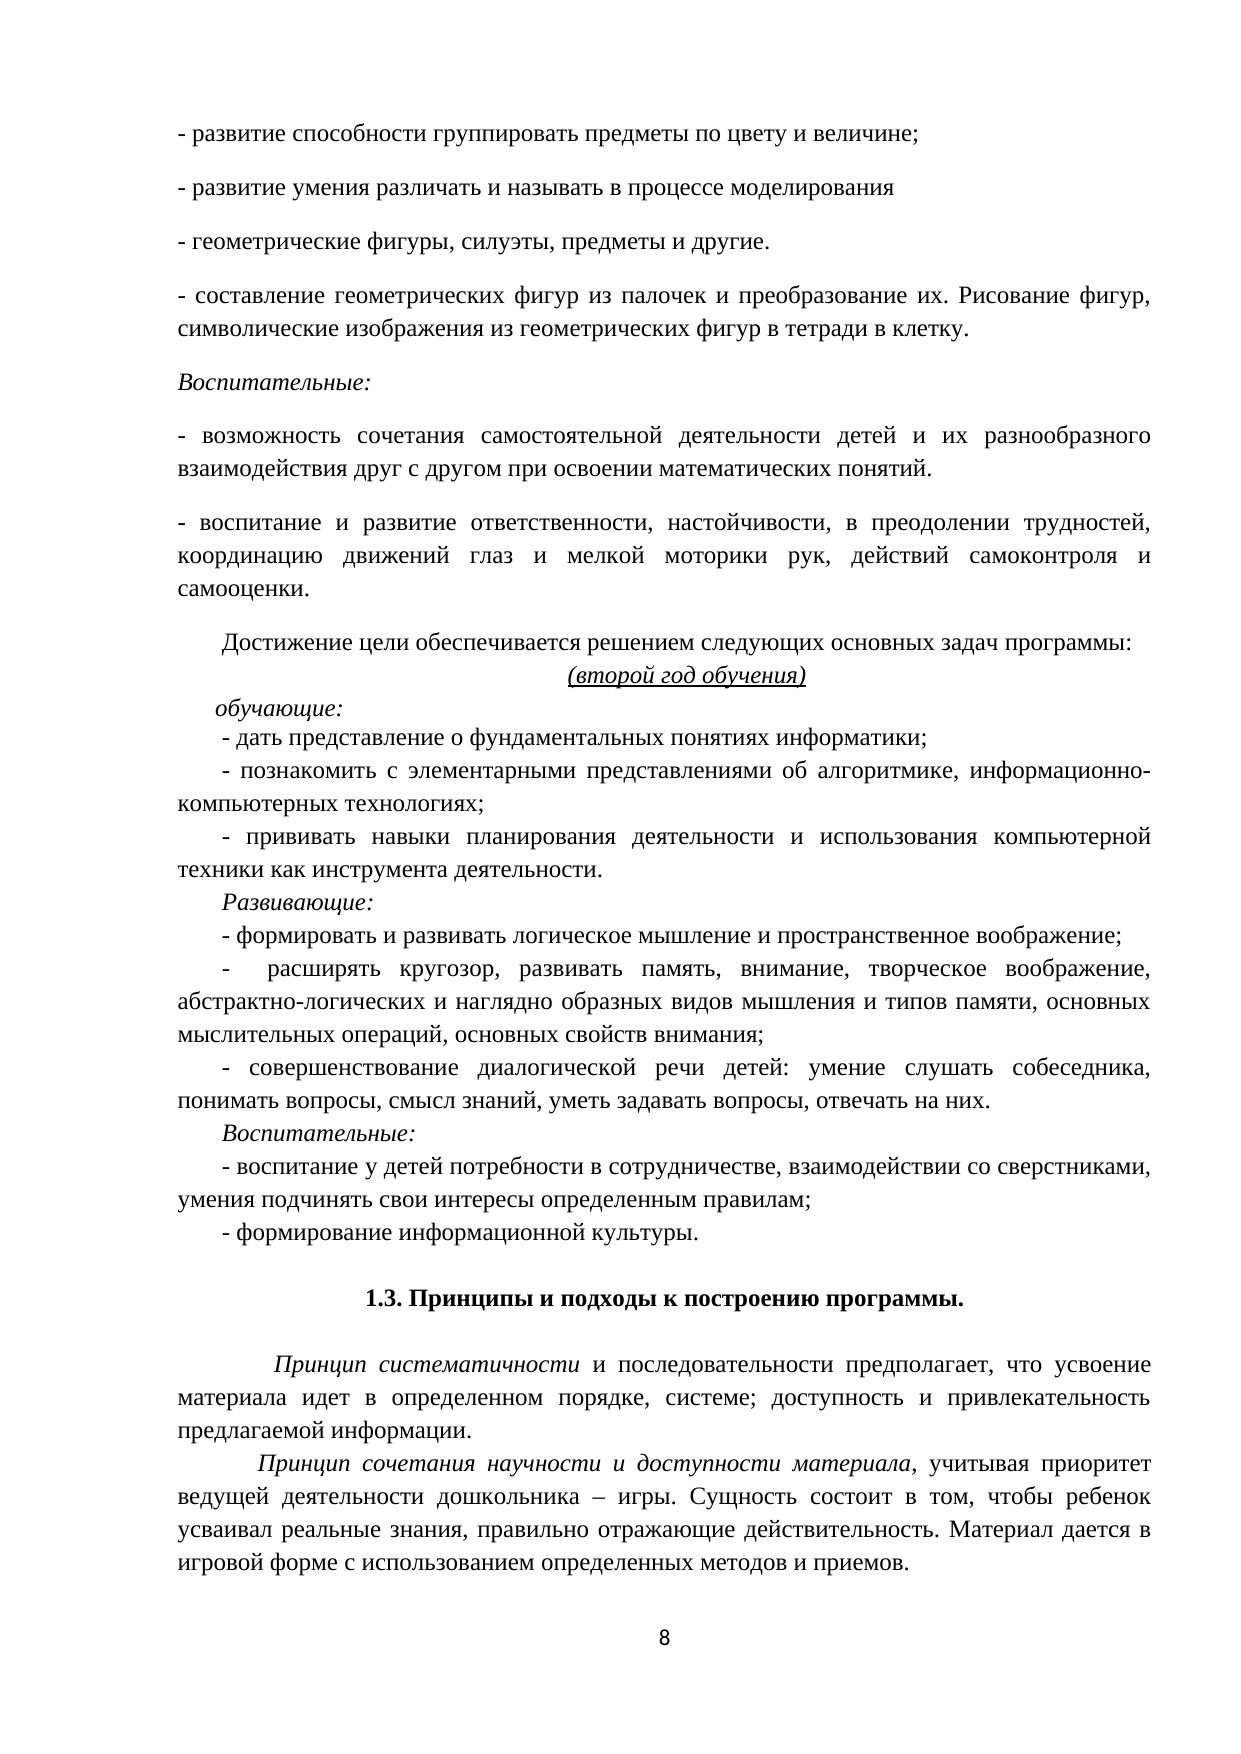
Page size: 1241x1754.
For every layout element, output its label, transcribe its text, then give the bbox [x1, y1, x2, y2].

text - составление геометрических фигур из палочек и преобразование их. Рисование фигур, символические изображения из геометрических фигур в тетради в клетку. [177, 280, 1152, 341]
text - формировать и развивать логическое мышление и пространственное воображение; [177, 920, 1152, 949]
text - воспитание у детей потребности в сотрудничестве, взаимодействии со сверстниками, умения подчинять свои интересы определенным правилам; [177, 1151, 1152, 1213]
text - воспитание и развитие ответственности, настойчивости, в преодолении трудностей, координацию движений глаз и мелкой моторики рук, действий самоконтроля и самооценки. [177, 507, 1152, 602]
text Развивающие: [177, 887, 1152, 916]
text Принцип сочетания научности и доступности материала, учитывая приоритет ведущей деятельности дошкольника – игры. Сущность состоит в том, чтобы ребенок усваивал реальные знания, правильно отражающие действительность. Материал дается в игровой форме с использованием определенных методов и приемов. [177, 1448, 1152, 1576]
text - возможность сочетания самостоятельной деятельности детей и их разнообразного взаимодействия друг с другом при освоении математических понятий. [177, 420, 1152, 482]
text - прививать навыки планирования деятельности и использования компьютерной техники как инструмента деятельности. [177, 821, 1152, 883]
text - познакомить с элементарными представлениями об алгоритмике, информационно-компьютерных технологиях; [177, 755, 1152, 817]
text Достижение цели обеспечивается решением следующих основных задач программы: [177, 627, 1152, 656]
text Принцип систематичности и последовательности предполагает, что усвоение материала идет в определенном порядке, системе; доступность и привлекательность предлагаемой информации. [177, 1349, 1152, 1444]
text обучающие: [177, 693, 1152, 722]
text - совершенствование диалогической речи детей: умение слушать собеседника, понимать вопросы, смысл знаний, уметь задавать вопросы, отвечать на них. [177, 1052, 1152, 1114]
text 1.3. Принципы и подходы к построению программы. [177, 1283, 1152, 1312]
text - развитие умения различать и называть в процессе моделирования [177, 172, 1152, 201]
text - геометрические фигуры, силуэты, предметы и другие. [177, 226, 1152, 254]
text Воспитательные: [177, 367, 1152, 395]
text - формирование информационной культуры. [177, 1217, 1152, 1246]
text - дать представление о фундаментальных понятиях информатики; [177, 722, 1152, 751]
text - развитие способности группировать предметы по цвету и величине; [177, 118, 1152, 147]
text Воспитательные: [177, 1118, 1152, 1147]
text (второй год обучения) [177, 660, 1152, 689]
text - расширять кругозор, развивать память, внимание, творческое воображение, абстрактно-логических и наглядно образных видов мышления и типов памяти, основных мыслительных операций, основных свойств внимания; [177, 953, 1152, 1048]
